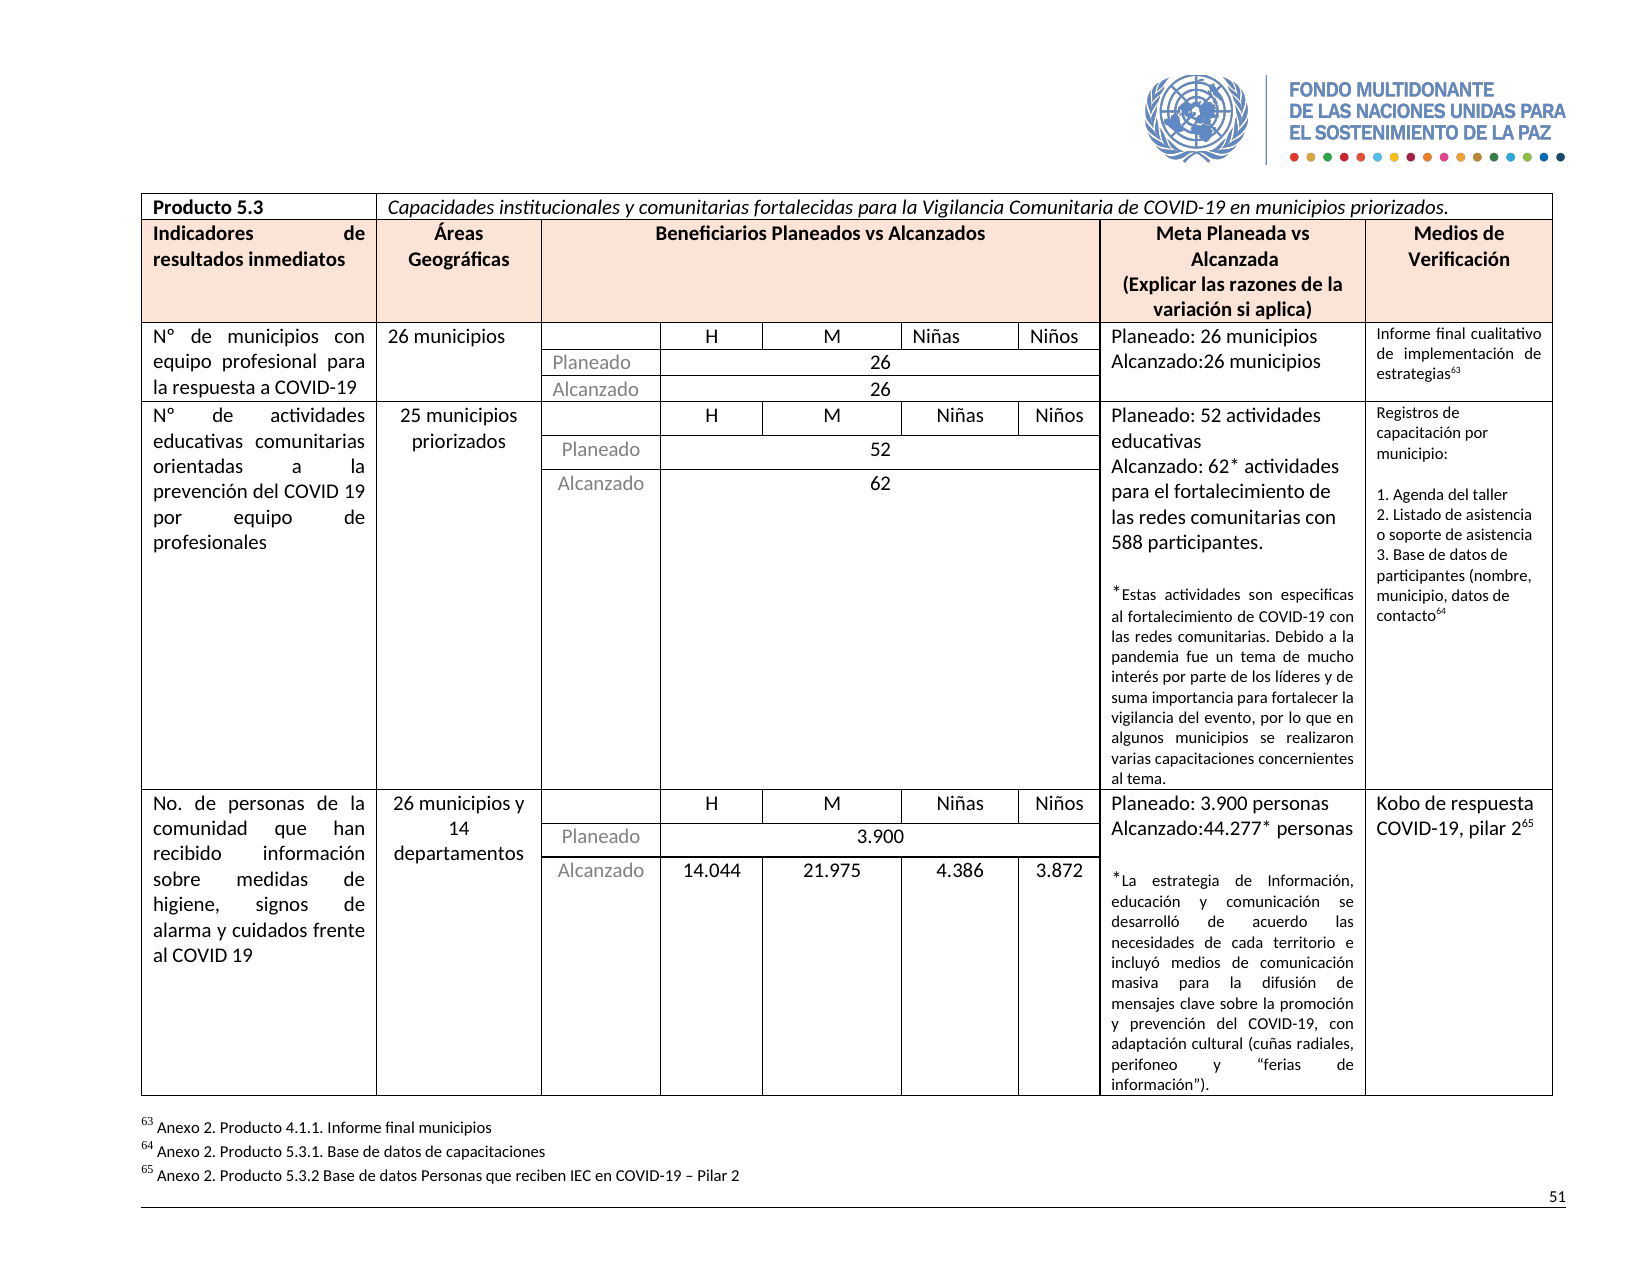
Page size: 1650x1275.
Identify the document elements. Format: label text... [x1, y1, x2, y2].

table_cell 21.975 [763, 858, 901, 1094]
table_cell Planeado: 52 actividades educativas Alcanzado: 62* actividades para el fortalecimiento de las redes comunitarias con 588 participantes. *Estas actividades son especificas al fortalecimiento de COVID-19 con las redes comunitarias. Debido a la pandemia fue un tema de mucho interés por parte de los líderes y de suma importancia para fortalecer la vigilancia del evento, por lo que en algunos municipios se realizaron varias capacitaciones concernientes al tema. [1101, 402, 1365, 789]
table_cell Planeado [542, 350, 660, 375]
table_cell Informe final cualitativo de implementación de estrategias [1366, 323, 1552, 401]
table_cell Planeado [542, 824, 660, 856]
table_cell [542, 402, 660, 435]
table_cell Kobo de respuesta COVID-19, pilar 2 [1366, 790, 1552, 1094]
table_cell Registros de capacitación por municipio: 1. Agenda del taller 2. Listado de asistencia o soporte de asistencia 3. Base de datos de participantes (nombre, municipio, datos de contacto [1366, 402, 1552, 789]
table_cell Indicadores de resultados inmediatos [142, 220, 376, 322]
table_cell Producto 5.3 [142, 194, 376, 219]
table_cell 3.872 [1019, 858, 1099, 1094]
table_cell [542, 790, 660, 822]
table_cell Medios de Verificación [1366, 220, 1552, 322]
table_cell 52 [661, 436, 1099, 469]
table_cell Planeado: 26 municipios Alcanzado:26 municipios [1101, 323, 1365, 401]
table_cell Niños [1019, 323, 1099, 348]
table_cell 25 municipios priorizados [377, 402, 541, 789]
table_cell 62 [661, 470, 1099, 789]
table_cell 3.900 [661, 824, 1099, 856]
table_cell Niñas [902, 323, 1018, 348]
table_cell 14.044 [661, 858, 762, 1094]
picture [1145, 75, 1566, 165]
table_cell No. de personas de la comunidad que han recibido información sobre medidas de higiene, signos de alarma y cuidados frente al COVID 19 [142, 790, 376, 1094]
table_cell 26 municipios [377, 323, 541, 401]
table_cell Niñas [902, 402, 1018, 435]
table_cell Capacidades institucionales y comunitarias fortalecidas para la Vigilancia Comunitaria de COVID-19 en municipios priorizados. [377, 194, 1552, 219]
table_cell H [661, 790, 762, 822]
table_cell Nº de actividades educativas comunitarias orientadas a la prevención del COVID 19 por equipo de profesionales [142, 402, 376, 789]
table_cell Alcanzado [542, 858, 660, 1094]
table_cell Niños [1019, 790, 1099, 822]
table_cell Planeado [542, 436, 660, 469]
table_cell H [661, 402, 762, 435]
table_cell Alcanzado [542, 470, 660, 789]
table_cell 26 municipios y 14 departamentos [377, 790, 541, 1094]
table_cell [542, 323, 660, 348]
table_cell M [763, 402, 901, 435]
table_cell H [661, 323, 762, 348]
table_cell Nº de municipios con equipo profesional para la respuesta a COVID-19 [142, 323, 376, 401]
table_cell Meta Planeada vs Alcanzada (Explicar las razones de la variación si aplica) [1101, 220, 1365, 322]
table_cell Niñas [902, 790, 1018, 822]
table_cell Alcanzado [542, 376, 660, 401]
table_cell 4.386 [902, 858, 1018, 1094]
table_cell M [763, 790, 901, 822]
table_cell M [763, 323, 901, 348]
table_cell 26 [661, 376, 1099, 401]
table_cell Beneficiarios Planeados vs Alcanzados [542, 220, 1099, 322]
table_cell Niños [1019, 402, 1099, 435]
table_cell Áreas Geográficas [377, 220, 541, 322]
table_cell 26 [661, 350, 1099, 375]
table_cell Planeado: 3.900 personas Alcanzado:44.277* personas *La estrategia de Información, educación y comunicación se desarrolló de acuerdo las necesidades de cada territorio e incluyó medios de comunicación masiva para la difusión de mensajes clave sobre la promoción y prevención del COVID-19, con adaptación cultural (cuñas radiales, perifoneo y “ferias de información”). [1101, 790, 1365, 1094]
